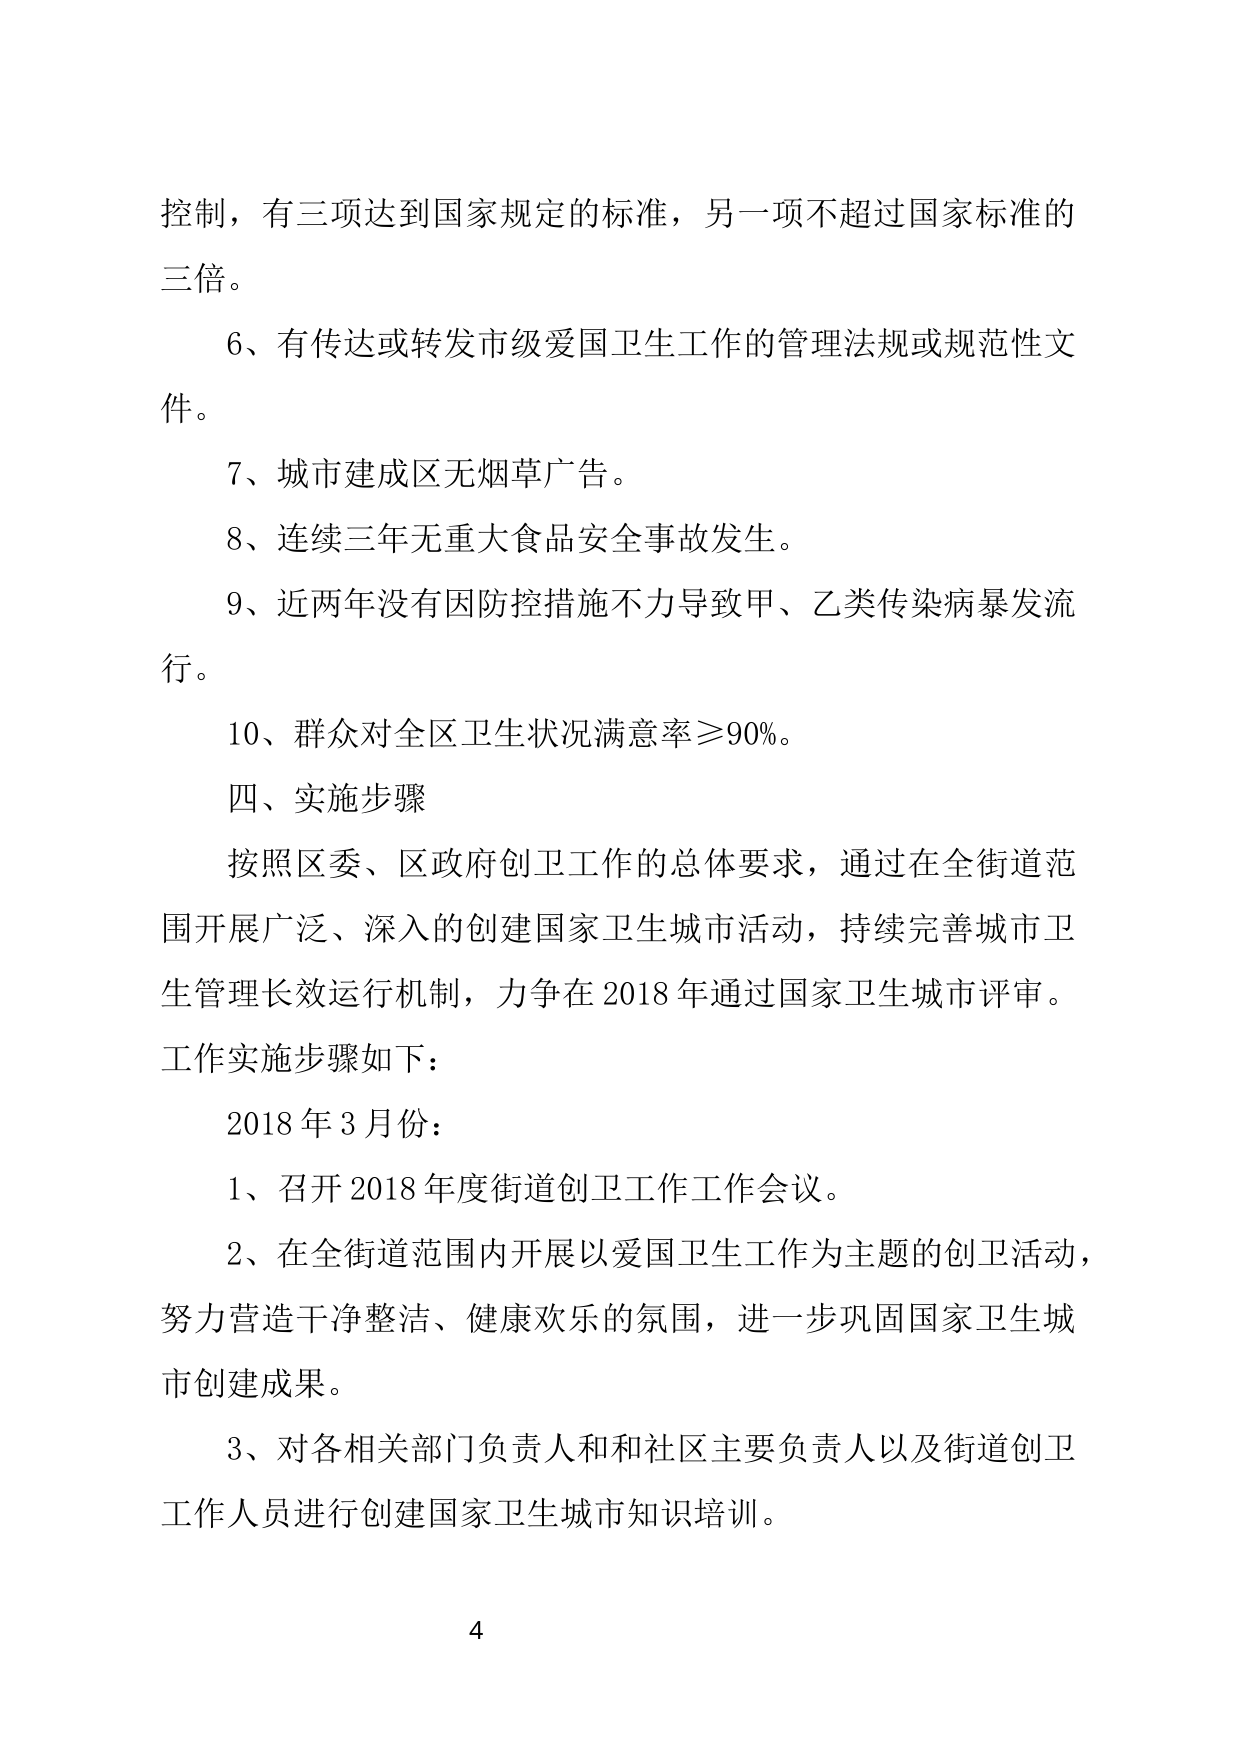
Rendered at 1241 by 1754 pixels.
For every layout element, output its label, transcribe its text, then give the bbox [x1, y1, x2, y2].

text 7、城市建成区无烟草广告。 [159, 438, 1078, 503]
text 6、有传达或转发市级爱国卫生工作的管理法规或规范性文件。 [159, 308, 1078, 438]
text 3、对各相关部门负责人和和社区主要负责人以及街道创卫工作人员进行创建国家卫生城市知识培训。 [159, 1413, 1078, 1543]
text 1、召开2018年度街道创卫工作工作会议。 [159, 1153, 1078, 1218]
text 2018年3月份： [159, 1088, 1078, 1153]
text 10、群众对全区卫生状况满意率≥90%。 [159, 698, 1078, 763]
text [159, 178, 1078, 308]
text 8、连续三年无重大食品安全事故发生。 [159, 503, 1078, 568]
text 2、在全街道范围内开展以爱国卫生工作为主题的创卫活动，努力营造干净整洁、健康欢乐的氛围，进一步巩固国家卫生城市创建成果。 [159, 1218, 1078, 1413]
text 四、实施步骤 [159, 763, 1078, 828]
text 按照区委、区政府创卫工作的总体要求，通过在全街道范围开展广泛、深入的创建国家卫生城市活动，持续完善城市卫生管理长效运行机制，力争在2018年通过国家卫生城市评审。工作实施步骤如下： [159, 828, 1078, 1088]
text 9、近两年没有因防控措施不力导致甲、乙类传染病暴发流行。 [159, 568, 1078, 698]
